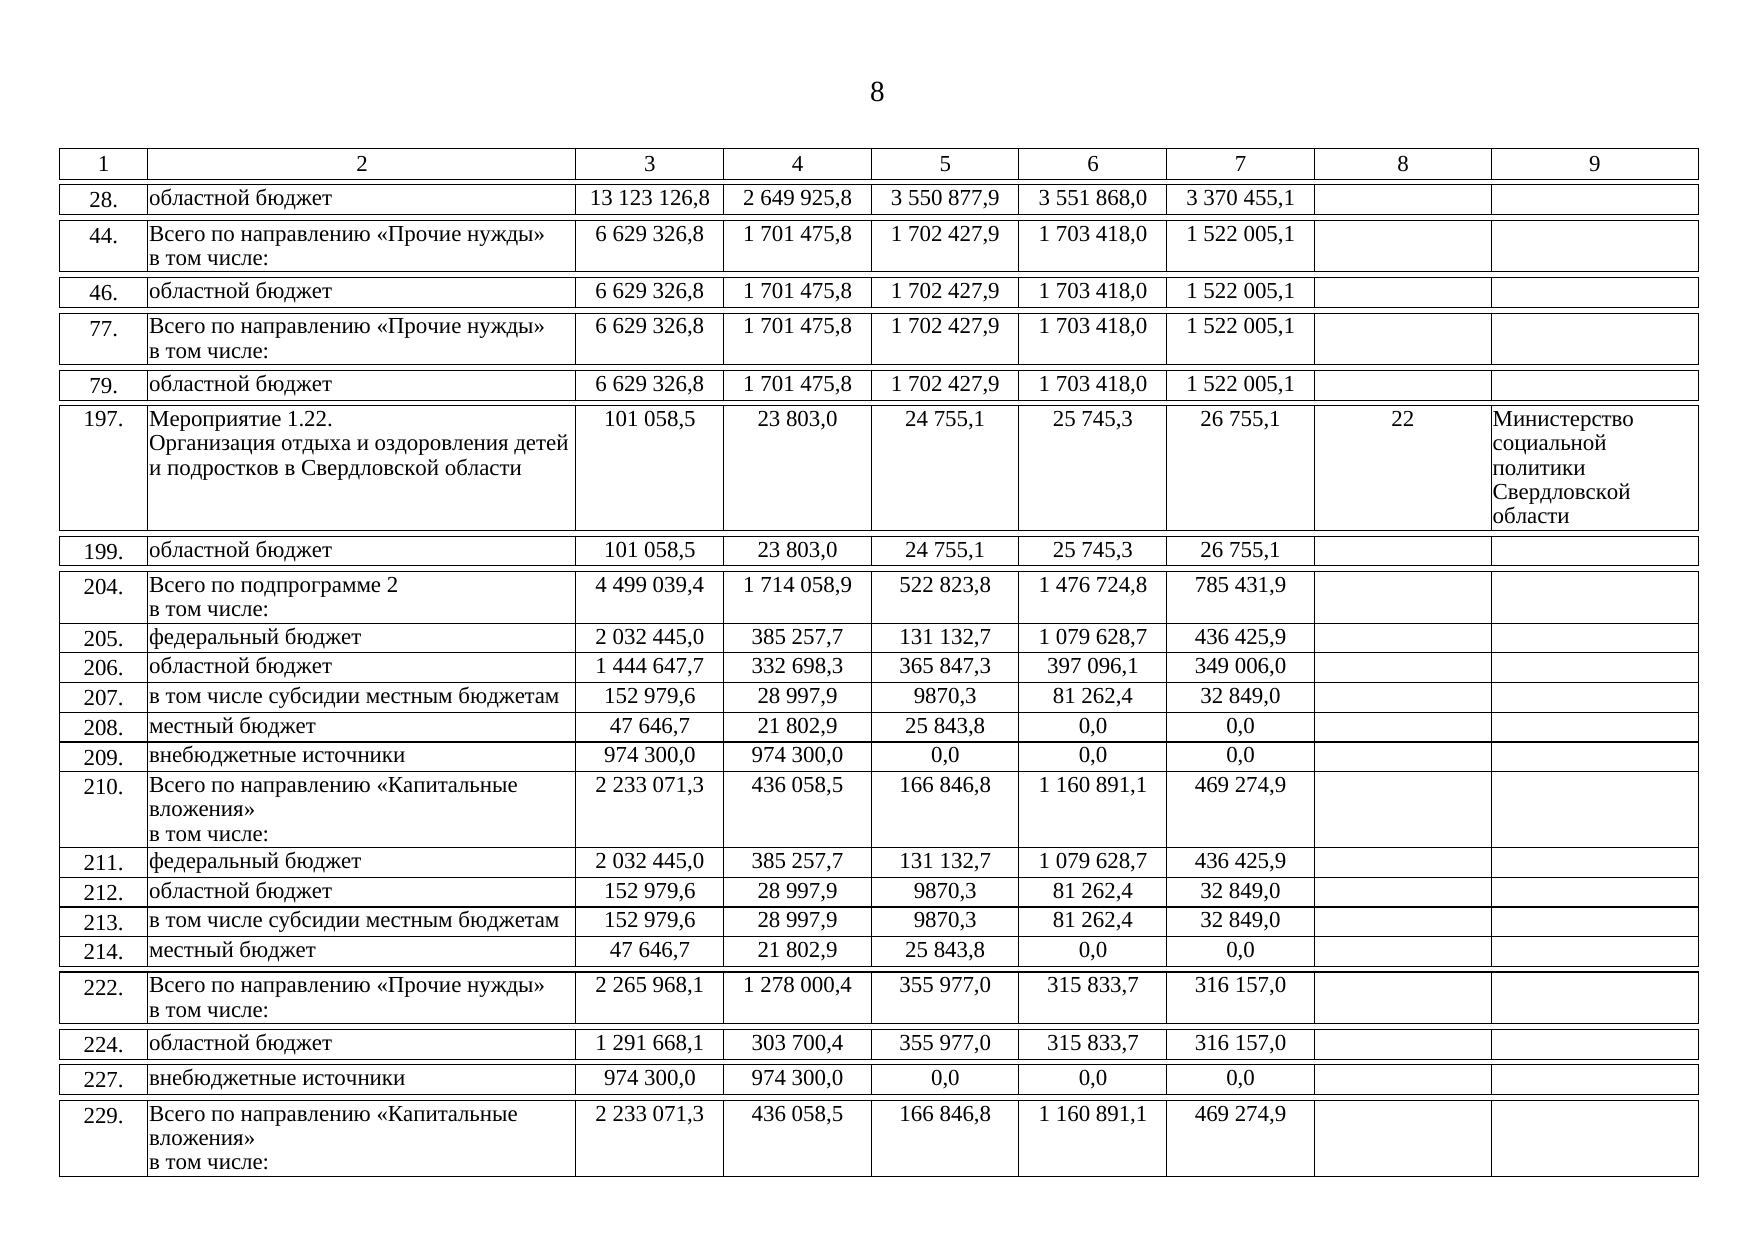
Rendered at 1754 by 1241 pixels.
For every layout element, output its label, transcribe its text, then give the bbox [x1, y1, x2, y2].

table_cell [724, 215, 871, 219]
table_cell 101 058,5 [576, 406, 723, 530]
table_cell [1491, 308, 1698, 312]
table_cell [724, 365, 871, 370]
table_cell [1491, 272, 1698, 277]
table_cell 22 [1315, 406, 1491, 530]
table_cell местный бюджет [148, 713, 575, 741]
table_cell [1314, 1095, 1491, 1100]
table_cell 1 444 647,7 [576, 653, 723, 682]
table_cell [59, 215, 148, 219]
table_cell [871, 1060, 1019, 1064]
table_cell [59, 967, 148, 971]
table_cell [724, 308, 871, 312]
table_cell [1315, 314, 1491, 364]
table_cell 32 849,0 [1167, 908, 1314, 936]
table_cell 25 745,3 [1019, 537, 1166, 565]
table_cell [871, 308, 1019, 312]
table_cell 1 160 891,1 [1019, 772, 1166, 847]
table_cell 28 997,9 [724, 878, 871, 906]
table_cell 0,0 [1019, 937, 1166, 966]
table_cell [1315, 878, 1491, 906]
table_cell [1315, 848, 1491, 877]
table_cell [1492, 772, 1698, 847]
table_cell 25 745,3 [1019, 406, 1166, 530]
table_cell 469 274,9 [1167, 772, 1314, 847]
table_cell [1491, 365, 1698, 370]
table_cell [1315, 713, 1491, 741]
table_cell [1167, 1024, 1314, 1029]
table_cell 385 257,7 [724, 624, 871, 652]
table_cell [1492, 683, 1698, 712]
table_cell [1019, 272, 1167, 277]
table_header 9 [1492, 149, 1698, 178]
table_cell [1492, 713, 1698, 741]
table_cell [1492, 185, 1698, 214]
table_cell [576, 566, 723, 571]
table_cell 28 997,9 [724, 683, 871, 712]
table_cell 24 755,1 [872, 406, 1018, 530]
table_cell 77. [60, 314, 147, 364]
table_cell [724, 180, 871, 184]
table_cell 349 006,0 [1167, 653, 1314, 682]
table_cell [1491, 180, 1698, 184]
table_cell 1 703 418,0 [1019, 221, 1166, 271]
table_cell 1 079 628,7 [1019, 848, 1166, 877]
table_cell 974 300,0 [724, 743, 871, 771]
table_cell 166 846,8 [872, 1101, 1018, 1176]
table_cell областной бюджет [148, 878, 575, 906]
table_cell 222. [60, 973, 147, 1023]
table_cell Всего по направлению «Прочие нужды» в том числе: [148, 314, 575, 364]
table_cell [871, 531, 1019, 536]
table_cell [148, 566, 576, 571]
table_cell [1492, 314, 1698, 364]
table_cell 315 833,7 [1019, 973, 1166, 1023]
table_cell 1 701 475,8 [724, 221, 871, 271]
table_cell [1019, 1024, 1167, 1029]
table_header 6 [1019, 149, 1166, 178]
table_cell внебюджетные источники [148, 743, 575, 771]
table_cell 28. [60, 185, 147, 214]
table_cell 1 160 891,1 [1019, 1101, 1166, 1176]
table_cell 436 425,9 [1167, 624, 1314, 652]
table_cell [1315, 624, 1491, 652]
table_cell 131 132,7 [872, 848, 1018, 877]
table_cell [148, 272, 576, 277]
table_cell 1 476 724,8 [1019, 572, 1166, 623]
table_cell [1019, 215, 1167, 219]
table_cell 0,0 [1167, 743, 1314, 771]
table_cell Министерство социальной политики Свердловской области [1492, 406, 1698, 530]
table_cell 13 123 126,8 [576, 185, 723, 214]
table_cell 9870,3 [872, 683, 1018, 712]
table_cell [576, 401, 723, 405]
table_cell [724, 1095, 871, 1100]
table_cell областной бюджет [148, 371, 575, 399]
table_cell [59, 1060, 148, 1064]
table_header 2 [148, 149, 575, 178]
table_cell 9870,3 [872, 908, 1018, 936]
table_cell 199. [60, 537, 147, 565]
table_cell 152 979,6 [576, 683, 723, 712]
table_cell [1167, 1060, 1314, 1064]
table_cell [59, 365, 148, 370]
table_cell 32 849,0 [1167, 878, 1314, 906]
table_cell [1019, 308, 1167, 312]
table_cell [59, 401, 148, 405]
table_cell 974 300,0 [576, 1065, 723, 1094]
table_cell 6 629 326,8 [576, 221, 723, 271]
table_cell [1492, 848, 1698, 877]
table_cell [1167, 308, 1314, 312]
table_cell 436 425,9 [1167, 848, 1314, 877]
table_cell [59, 1095, 148, 1100]
table_cell 213. [60, 908, 147, 936]
table_cell 436 058,5 [724, 772, 871, 847]
table_cell [1314, 401, 1491, 405]
table_cell [1492, 221, 1698, 271]
table_cell внебюджетные источники [148, 1065, 575, 1094]
table_cell 2 032 445,0 [576, 848, 723, 877]
table_cell 974 300,0 [576, 743, 723, 771]
table_cell [1019, 401, 1167, 405]
table_cell 1 522 005,1 [1167, 314, 1314, 364]
table_cell [1315, 278, 1491, 307]
table_cell 47 646,7 [576, 937, 723, 966]
table_header 1 [60, 149, 147, 178]
table_cell [1492, 1030, 1698, 1058]
table_cell [59, 308, 148, 312]
table_cell 210. [60, 772, 147, 847]
table_cell 332 698,3 [724, 653, 871, 682]
table_cell [1492, 371, 1698, 399]
table_cell 9870,3 [872, 878, 1018, 906]
table_cell 355 977,0 [872, 973, 1018, 1023]
table_cell 355 977,0 [872, 1030, 1018, 1058]
table_cell 3 370 455,1 [1167, 185, 1314, 214]
table_cell [1315, 937, 1491, 966]
table_cell 47 646,7 [576, 713, 723, 741]
table_cell областной бюджет [148, 1030, 575, 1058]
table_cell [1315, 1065, 1491, 1094]
table_cell [1167, 215, 1314, 219]
table_cell [1492, 278, 1698, 307]
table_cell [1167, 365, 1314, 370]
table_cell [1491, 566, 1698, 571]
table_cell 1 278 000,4 [724, 973, 871, 1023]
table_cell местный бюджет [148, 937, 575, 966]
table_header 4 [724, 149, 871, 178]
table_cell [576, 215, 723, 219]
table_cell 1 714 058,9 [724, 572, 871, 623]
table_cell [59, 1024, 148, 1029]
table_cell Всего по направлению «Капитальные вложения» в том числе: [148, 772, 575, 847]
table_cell 1 522 005,1 [1167, 371, 1314, 399]
table_cell 46. [60, 278, 147, 307]
table_cell [871, 1095, 1019, 1100]
table_cell 2 265 968,1 [576, 973, 723, 1023]
table_cell 1 702 427,9 [872, 278, 1018, 307]
table_cell 81 262,4 [1019, 683, 1166, 712]
table_cell [148, 308, 576, 312]
table_cell 24 755,1 [872, 537, 1018, 565]
table_cell 0,0 [872, 743, 1018, 771]
table_cell 224. [60, 1030, 147, 1058]
table_cell 214. [60, 937, 147, 966]
table_cell [1315, 908, 1491, 936]
table_cell 23 803,0 [724, 406, 871, 530]
table_cell [1315, 537, 1491, 565]
table_cell 1 702 427,9 [872, 221, 1018, 271]
table_cell 0,0 [1167, 1065, 1314, 1094]
table_cell [576, 531, 723, 536]
table_cell 207. [60, 683, 147, 712]
table_cell [576, 180, 723, 184]
table_cell 316 157,0 [1167, 973, 1314, 1023]
table_cell 131 132,7 [872, 624, 1018, 652]
table_cell 227. [60, 1065, 147, 1094]
table_cell [1492, 537, 1698, 565]
table_cell 365 847,3 [872, 653, 1018, 682]
table_header 7 [1167, 149, 1314, 178]
table_cell 315 833,7 [1019, 1030, 1166, 1058]
table_cell 166 846,8 [872, 772, 1018, 847]
table_cell 522 823,8 [872, 572, 1018, 623]
table_cell [1167, 180, 1314, 184]
table_cell [1492, 878, 1698, 906]
table_cell [1314, 531, 1491, 536]
table_cell [871, 180, 1019, 184]
table_cell [1019, 365, 1167, 370]
table_cell 2 233 071,3 [576, 1101, 723, 1176]
table_cell [148, 365, 576, 370]
table_cell [1019, 1060, 1167, 1064]
table_cell 208. [60, 713, 147, 741]
table_cell 44. [60, 221, 147, 271]
table_cell [1492, 743, 1698, 771]
table_cell 0,0 [1019, 1065, 1166, 1094]
table_cell [871, 967, 1019, 971]
table_cell [1314, 1060, 1491, 1064]
table_cell [1019, 180, 1167, 184]
table_cell 25 843,8 [872, 713, 1018, 741]
table_cell [1315, 572, 1491, 623]
table_cell федеральный бюджет [148, 624, 575, 652]
table_cell [148, 215, 576, 219]
table_cell [576, 1060, 723, 1064]
table_cell 1 703 418,0 [1019, 278, 1166, 307]
table_cell 1 522 005,1 [1167, 278, 1314, 307]
table_cell [1492, 1065, 1698, 1094]
table_cell [724, 566, 871, 571]
table_cell [1167, 1095, 1314, 1100]
table_cell 26 755,1 [1167, 537, 1314, 565]
table_cell 2 032 445,0 [576, 624, 723, 652]
table_cell 23 803,0 [724, 537, 871, 565]
table_cell областной бюджет [148, 537, 575, 565]
table_cell [1167, 401, 1314, 405]
table_cell 28 997,9 [724, 908, 871, 936]
table_cell [1491, 1060, 1698, 1064]
table_cell 2 233 071,3 [576, 772, 723, 847]
table_cell [1315, 185, 1491, 214]
table_cell 469 274,9 [1167, 1101, 1314, 1176]
table_cell 21 802,9 [724, 713, 871, 741]
table_cell [1491, 1024, 1698, 1029]
table_cell [1315, 221, 1491, 271]
table_cell [148, 1095, 576, 1100]
table_cell [1315, 743, 1491, 771]
table_cell 79. [60, 371, 147, 399]
table_cell [1492, 653, 1698, 682]
table_cell [1491, 215, 1698, 219]
table_cell [1019, 566, 1167, 571]
table_cell 1 701 475,8 [724, 371, 871, 399]
table_cell в том числе субсидии местным бюджетам [148, 908, 575, 936]
table_cell 0,0 [1019, 743, 1166, 771]
table_cell 1 701 475,8 [724, 278, 871, 307]
table_cell Всего по направлению «Прочие нужды» в том числе: [148, 221, 575, 271]
table_cell [59, 531, 148, 536]
table_cell [148, 1024, 576, 1029]
table_cell Всего по направлению «Прочие нужды» в том числе: [148, 973, 575, 1023]
table_cell [724, 401, 871, 405]
table_header 3 [576, 149, 723, 178]
table_cell [1491, 967, 1698, 971]
table_cell [1314, 967, 1491, 971]
table_cell [724, 967, 871, 971]
table_cell областной бюджет [148, 653, 575, 682]
table_cell в том числе субсидии местным бюджетам [148, 683, 575, 712]
table_cell областной бюджет [148, 278, 575, 307]
table_cell [1315, 772, 1491, 847]
table_cell [1314, 566, 1491, 571]
table_cell [1314, 180, 1491, 184]
table_cell 385 257,7 [724, 848, 871, 877]
table_cell 1 703 418,0 [1019, 314, 1166, 364]
table_cell [1314, 308, 1491, 312]
table_cell [148, 967, 576, 971]
table_cell [1167, 531, 1314, 536]
table_cell 206. [60, 653, 147, 682]
table_cell [576, 1024, 723, 1029]
table_cell 397 096,1 [1019, 653, 1166, 682]
table_cell 81 262,4 [1019, 878, 1166, 906]
table_cell 101 058,5 [576, 537, 723, 565]
table_cell [871, 215, 1019, 219]
table_cell [1492, 1101, 1698, 1176]
table_cell [1019, 967, 1167, 971]
table_cell [1167, 967, 1314, 971]
table_cell [1167, 272, 1314, 277]
table_cell [1315, 653, 1491, 682]
table_cell 0,0 [1167, 937, 1314, 966]
table_cell [1314, 1024, 1491, 1029]
table_cell областной бюджет [148, 185, 575, 214]
table_cell [576, 272, 723, 277]
table_cell [576, 308, 723, 312]
table_cell [59, 272, 148, 277]
table_cell [576, 1095, 723, 1100]
table_cell [59, 566, 148, 571]
table_cell [1314, 215, 1491, 219]
table_cell [871, 272, 1019, 277]
table_cell [1492, 572, 1698, 623]
table_cell 6 629 326,8 [576, 371, 723, 399]
table_cell [871, 1024, 1019, 1029]
table_cell 152 979,6 [576, 908, 723, 936]
table_cell 303 700,4 [724, 1030, 871, 1058]
table_cell [1314, 365, 1491, 370]
table_cell 1 702 427,9 [872, 371, 1018, 399]
table_cell [724, 272, 871, 277]
table_cell [1315, 1101, 1491, 1176]
table_cell 0,0 [1019, 713, 1166, 741]
table_cell 212. [60, 878, 147, 906]
table_cell 1 701 475,8 [724, 314, 871, 364]
table_cell 1 703 418,0 [1019, 371, 1166, 399]
table_cell 204. [60, 572, 147, 623]
table_cell [148, 1060, 576, 1064]
table_cell Всего по подпрограмме 2 в том числе: [148, 572, 575, 623]
table_cell 1 079 628,7 [1019, 624, 1166, 652]
table_cell 0,0 [872, 1065, 1018, 1094]
table_cell [576, 365, 723, 370]
table_cell 211. [60, 848, 147, 877]
table_cell 785 431,9 [1167, 572, 1314, 623]
table_cell 6 629 326,8 [576, 314, 723, 364]
table_header 5 [872, 149, 1018, 178]
table_cell [1492, 973, 1698, 1023]
table_cell [1492, 937, 1698, 966]
table_cell [1314, 272, 1491, 277]
table_cell [1315, 1030, 1491, 1058]
table_header 8 [1315, 149, 1491, 178]
table_cell 974 300,0 [724, 1065, 871, 1094]
table_cell 81 262,4 [1019, 908, 1166, 936]
table_cell [148, 180, 576, 184]
table_cell [1491, 531, 1698, 536]
table_cell 25 843,8 [872, 937, 1018, 966]
table_cell [1019, 1095, 1167, 1100]
table_cell [1167, 566, 1314, 571]
table_cell [148, 401, 576, 405]
table_cell 1 291 668,1 [576, 1030, 723, 1058]
table_cell 1 522 005,1 [1167, 221, 1314, 271]
table_cell [871, 566, 1019, 571]
table_cell [724, 1060, 871, 1064]
table_cell 205. [60, 624, 147, 652]
table_cell [871, 401, 1019, 405]
table_cell 4 499 039,4 [576, 572, 723, 623]
table_cell [148, 531, 576, 536]
table_cell [576, 967, 723, 971]
table_cell [1315, 683, 1491, 712]
table_cell 316 157,0 [1167, 1030, 1314, 1058]
table_cell [1315, 371, 1491, 399]
table_cell [871, 365, 1019, 370]
table_cell 209. [60, 743, 147, 771]
table_cell Мероприятие 1.22. Организация отдыха и оздоровления детей и подростков в Свердловской области [148, 406, 575, 530]
table_cell 26 755,1 [1167, 406, 1314, 530]
table_cell 229. [60, 1101, 147, 1176]
table_cell [724, 531, 871, 536]
table_cell 0,0 [1167, 713, 1314, 741]
table_cell [1492, 624, 1698, 652]
table_cell [1492, 908, 1698, 936]
table_cell [1491, 1095, 1698, 1100]
table_cell 152 979,6 [576, 878, 723, 906]
table_cell [724, 1024, 871, 1029]
table_cell [59, 180, 148, 184]
table_cell 21 802,9 [724, 937, 871, 966]
table_cell 6 629 326,8 [576, 278, 723, 307]
table_cell 32 849,0 [1167, 683, 1314, 712]
table_cell 197. [60, 406, 147, 530]
table_cell 3 551 868,0 [1019, 185, 1166, 214]
table_cell Всего по направлению «Капитальные вложения» в том числе: [148, 1101, 575, 1176]
table_cell 3 550 877,9 [872, 185, 1018, 214]
table_cell [1491, 401, 1698, 405]
table_cell [1019, 531, 1167, 536]
table_cell [1315, 973, 1491, 1023]
table_cell 1 702 427,9 [872, 314, 1018, 364]
table_cell федеральный бюджет [148, 848, 575, 877]
table_cell 2 649 925,8 [724, 185, 871, 214]
table_cell 436 058,5 [724, 1101, 871, 1176]
